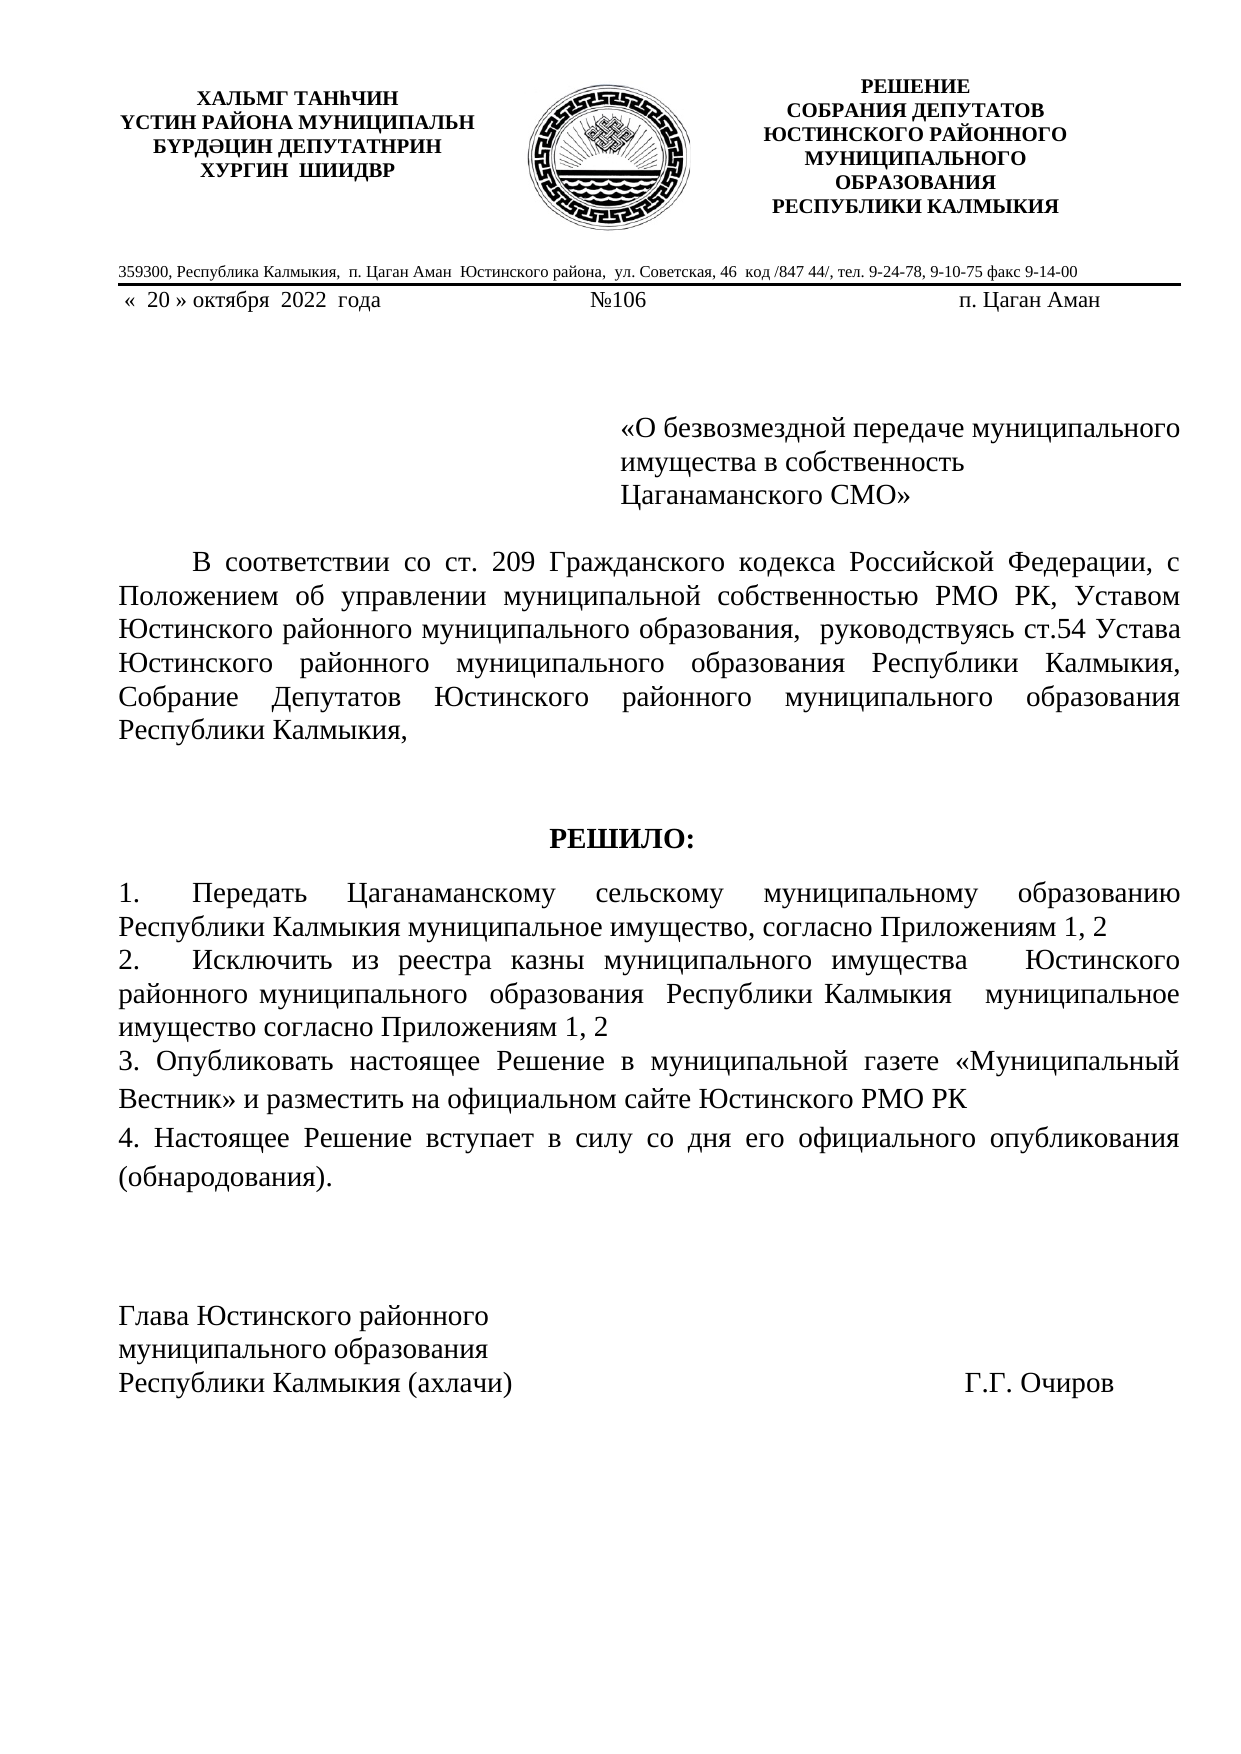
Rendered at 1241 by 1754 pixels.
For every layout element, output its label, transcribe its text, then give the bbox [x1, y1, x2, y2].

table_header РЕШЕНИЕ СОБРАНИЯ ДЕПУТАТОВ ЮСТИНСКОГО РАЙОННОГО МУНИЦИПАЛЬНОГО ОБРАЗОВАНИЯ РЕСПУБЛИКИ КАЛМЫКИЯ [728, 74, 1103, 242]
list Исключить из реестра казны муниципального имущества Юстинского районного муниципального образования Республики Калмыкия муниципальное имущество согласно Приложениям 1, 2 [118, 942, 1181, 1043]
text 359300, Республика Калмыкия, п. Цаган Аман Юстинского района, ул. Советская, 46 код /847 44/, тел. 9-24-78, 9-10-75 факс 9-14-00 [118, 262, 1181, 283]
text 4. Настоящее Решение вступает в силу со дня его официального опубликования (обнародования). [118, 1120, 1181, 1192]
text 3. Опубликовать настоящее Решение в муниципальной газете «Муниципальный Вестник» и разместить на официальном сайте Юстинского РМО РК [118, 1043, 1181, 1115]
text «О безвозмездной передаче муниципального имущества в собственность [620, 410, 1181, 477]
text Цаганаманского СМО» [620, 477, 1181, 511]
list Передать Цаганаманскому сельскому муниципальному образованию Республики Калмыкия муниципальное имущество, согласно Приложениям 1, 2 [118, 875, 1181, 942]
picture [521, 81, 691, 234]
text муниципального образования [118, 1331, 1181, 1365]
text Республики Калмыкия (ахлачи) Г.Г. Очиров [118, 1365, 1181, 1398]
text « 20 » октября 2022 года №106 п. Цаган Аман [118, 286, 1181, 313]
text Глава Юстинского районного [118, 1298, 1181, 1331]
table_header ХАЛЬМГ ТАНhЧИН YСТИН РАЙОНА МУНИЦИПАЛЬН БYРДӘЦИН ДЕПУТАТНРИН ХУРГИН ШИИДВР [111, 74, 484, 242]
table_header [484, 74, 728, 242]
text РЕШИЛО: [118, 821, 1181, 854]
text В соответствии со ст. 209 Гражданского кодекса Российской Федерации, с Положением об управлении муниципальной собственностью РМО РК, Уставом Юстинского районного муниципального образования, руководствуясь ст.54 Устава Юстинского районного муниципального образования Республики Калмыкия, Собрание Депутатов Юстинского районного муниципального образования Республики Калмыкия, [118, 544, 1181, 746]
